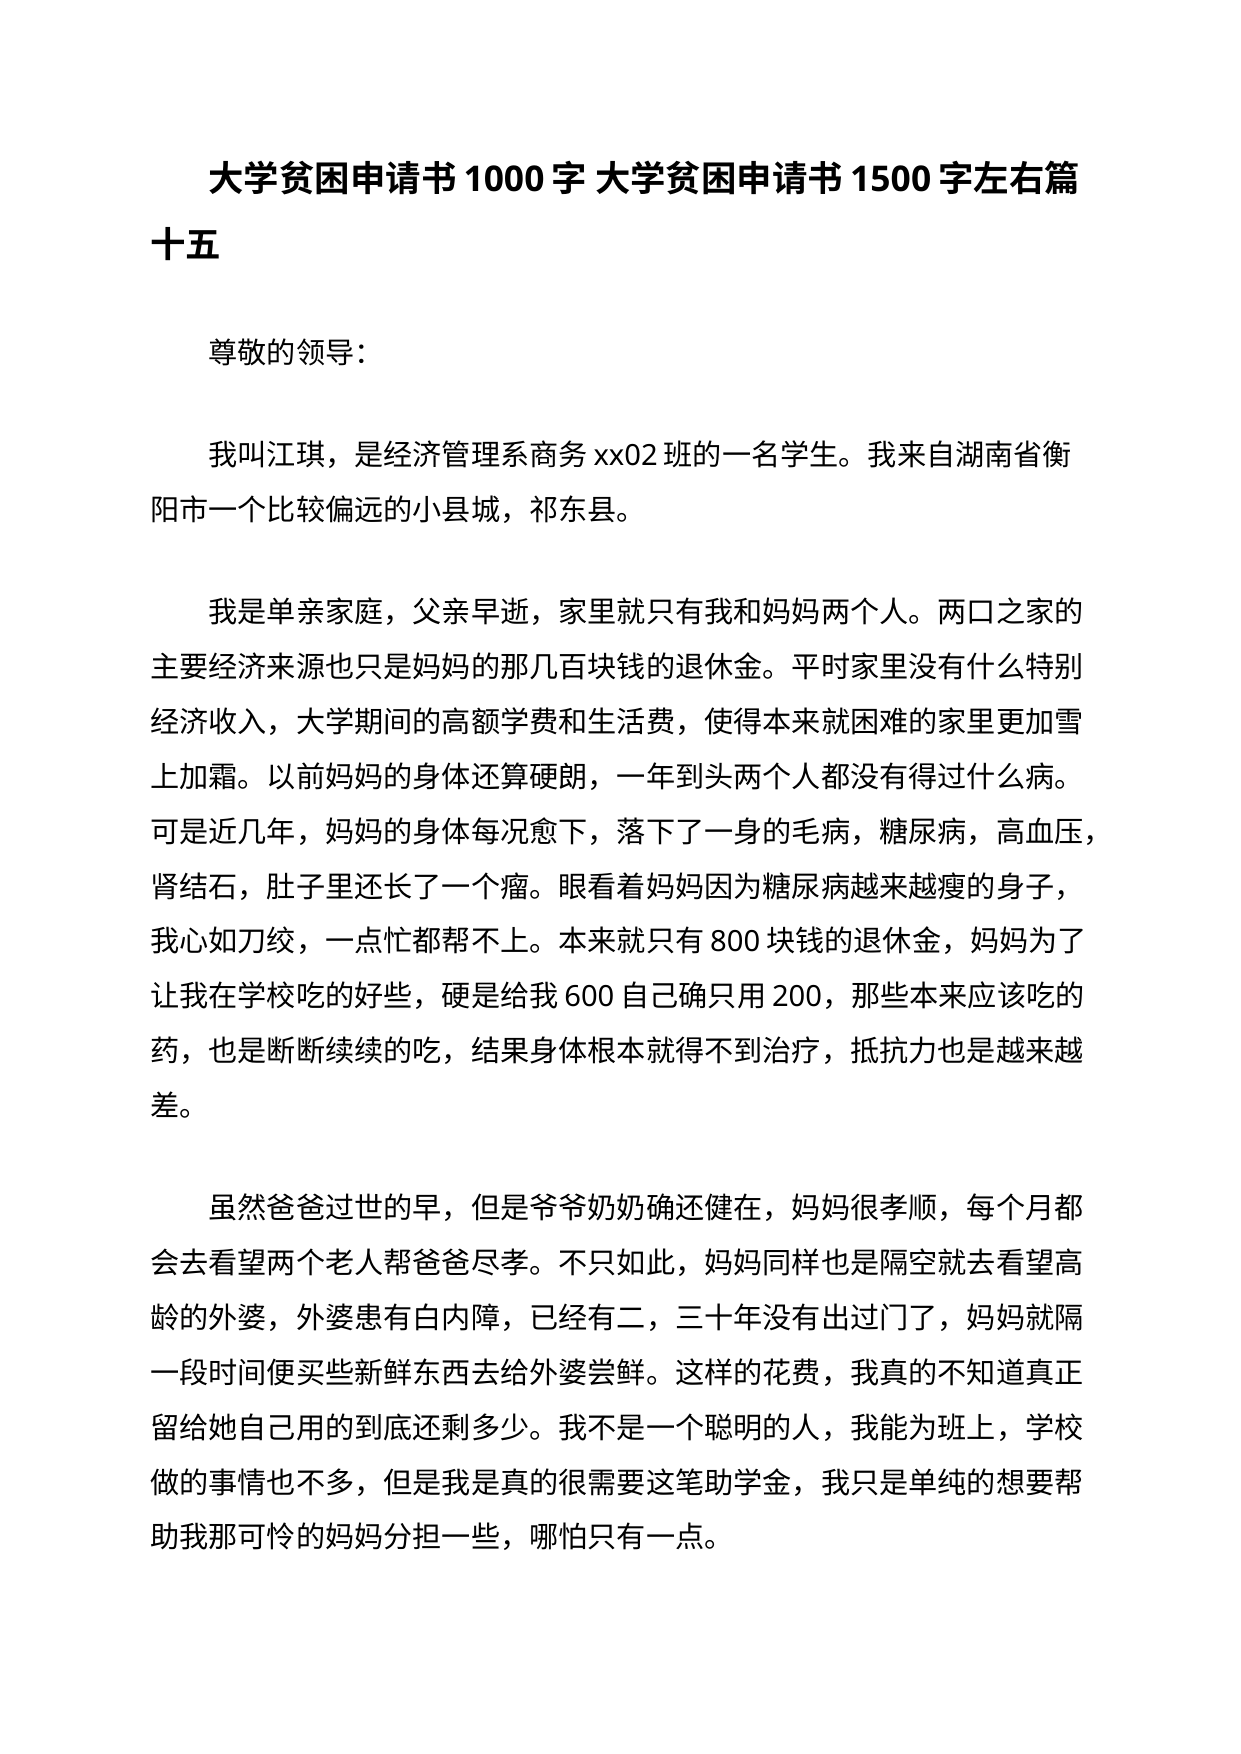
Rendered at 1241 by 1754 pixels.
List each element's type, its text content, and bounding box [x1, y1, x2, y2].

text 我是单亲家庭，父亲早逝，家里就只有我和妈妈两个人。两口之家的主要经济来源也只是妈妈的那几百块钱的退休金。平时家里没有什么特别经济收入，大学期间的高额学费和生活费，使得本来就困难的家里更加雪上加霜。以前妈妈的身体还算硬朗，一年到头两个人都没有得过什么病。可是近几年，妈妈的身体每况愈下，落下了一身的毛病，糖尿病，高血压，肾结石，肚子里还长了一个瘤。眼看着妈妈因为糖尿病越来越瘦的身子，我心如刀绞，一点忙都帮不上。本来就只有800块钱的退休金，妈妈为了让我在学校吃的好些，硬是给我600自己确只用200，那些本来应该吃的药，也是断断续续的吃，结果身体根本就得不到治疗，抵抗力也是越来越差。 [150, 589, 1090, 1125]
text 我叫江琪，是经济管理系商务xx02班的一名学生。我来自湖南省衡阳市一个比较偏远的小县城，祁东县。 [150, 432, 1090, 529]
text 尊敬的领导： [150, 330, 1090, 372]
text 大学贫困申请书1000字 大学贫困申请书1500字左右篇十五 [150, 150, 1090, 268]
text 虽然爸爸过世的早，但是爷爷奶奶确还健在，妈妈很孝顺，每个月都会去看望两个老人帮爸爸尽孝。不只如此，妈妈同样也是隔空就去看望高龄的外婆，外婆患有白内障，已经有二，三十年没有出过门了，妈妈就隔一段时间便买些新鲜东西去给外婆尝鲜。这样的花费，我真的不知道真正留给她自己用的到底还剩多少。我不是一个聪明的人，我能为班上，学校做的事情也不多，但是我是真的很需要这笔助学金，我只是单纯的想要帮助我那可怜的妈妈分担一些，哪怕只有一点。 [150, 1185, 1090, 1556]
